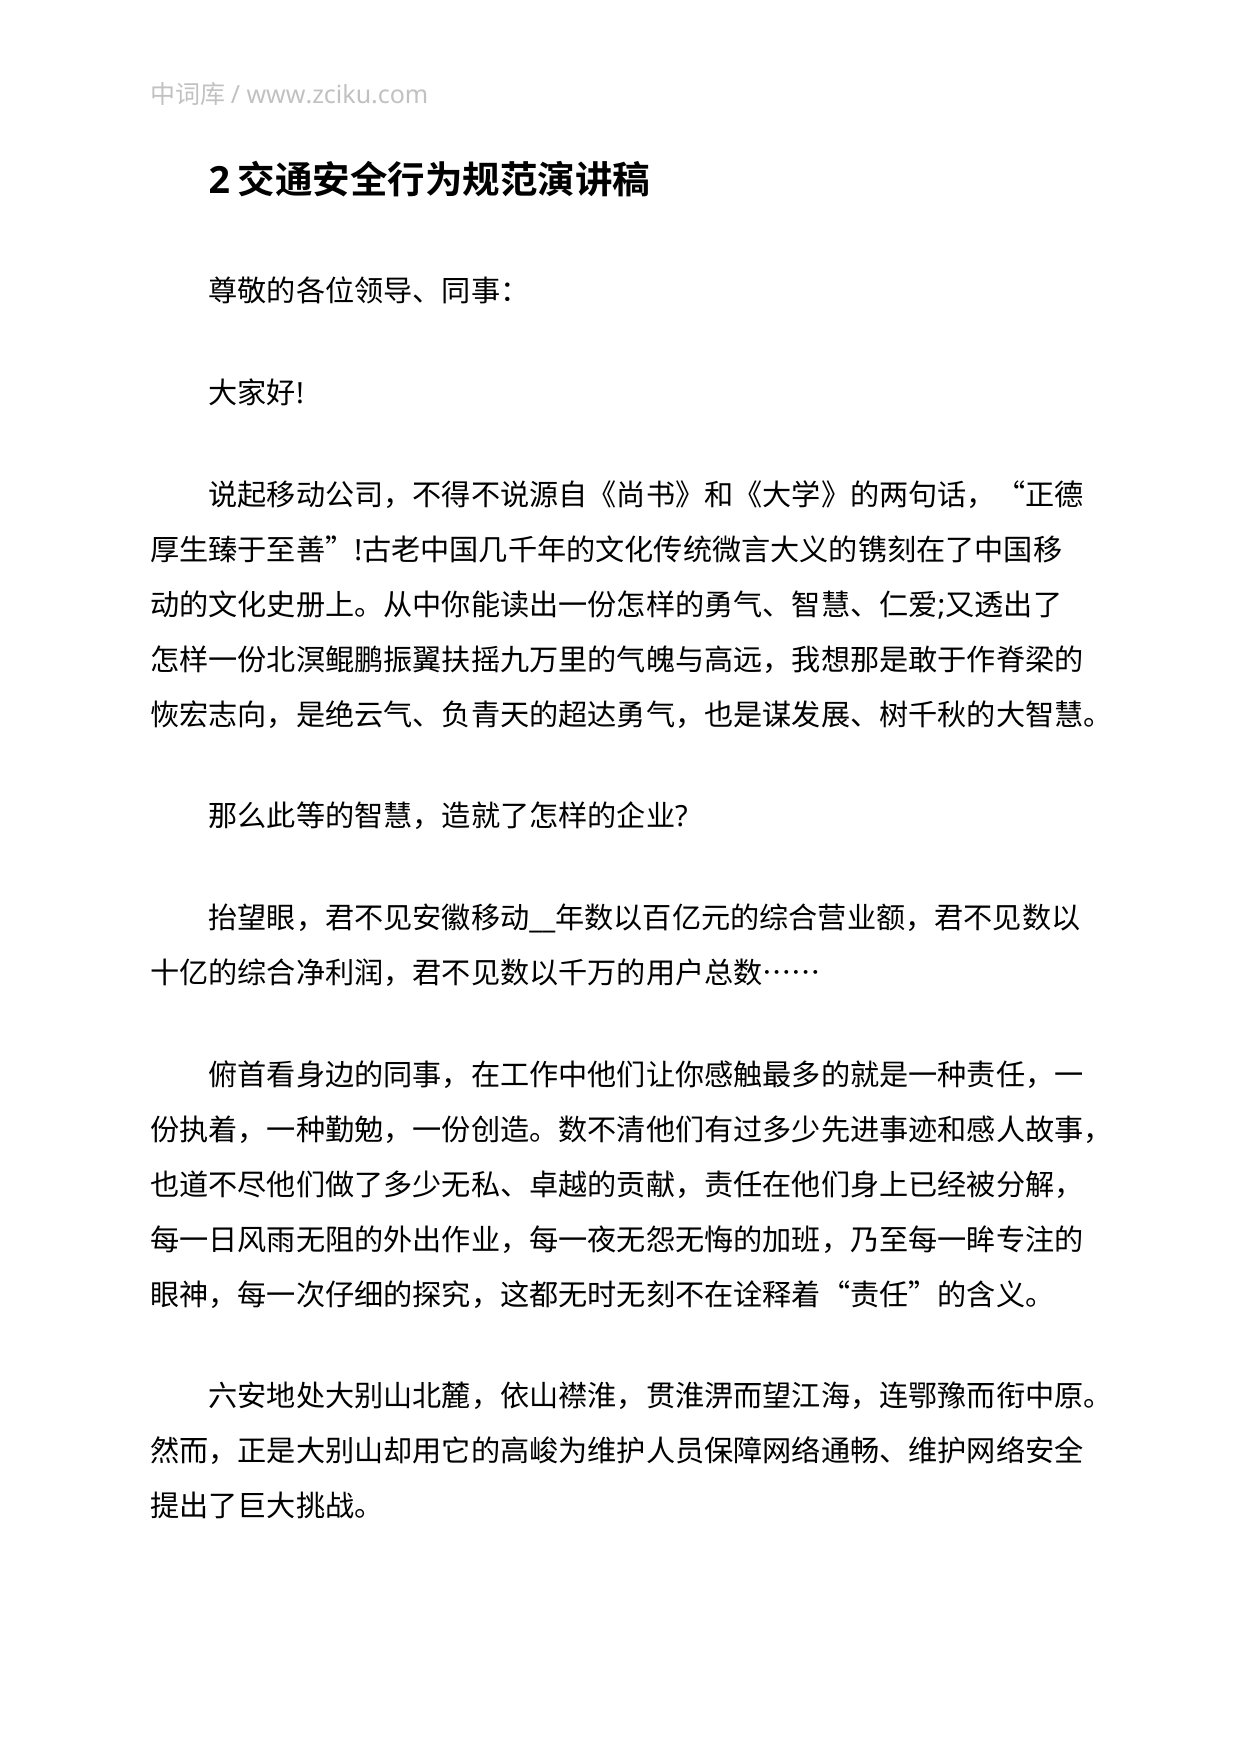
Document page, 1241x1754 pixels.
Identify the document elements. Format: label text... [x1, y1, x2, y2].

text 俯首看身边的同事，在工作中他们让你感触最多的就是一种责任，一份执着，一种勤勉，一份创造。数不清他们有过多少先进事迹和感人故事，也道不尽他们做了多少无私、卓越的贡献，责任在他们身上已经被分解，每一日风雨无阻的外出作业，每一夜无怨无悔的加班，乃至每一眸专注的眼神，每一次仔细的探究，这都无时无刻不在诠释着“责任”的含义。 [150, 1052, 1090, 1313]
text 抬望眼，君不见安徽移动__年数以百亿元的综合营业额，君不见数以十亿的综合净利润，君不见数以千万的用户总数…… [150, 895, 1090, 992]
text 说起移动公司，不得不说源自《尚书》和《大学》的两句话，“正德厚生臻于至善”!古老中国几千年的文化传统微言大义的镌刻在了中国移动的文化史册上。从中你能读出一份怎样的勇气、智慧、仁爱;又透出了怎样一份北溟鲲鹏振翼扶摇九万里的气魄与高远，我想那是敢于作脊梁的恢宏志向，是绝云气、负青天的超达勇气，也是谋发展、树千秋的大智慧。 [150, 471, 1090, 733]
text 尊敬的各位领导、同事： [150, 268, 1090, 310]
text 六安地处大别山北麓，依山襟淮，贯淮淠而望江海，连鄂豫而衔中原。然而，正是大别山却用它的高峻为维护人员保障网络通畅、维护网络安全提出了巨大挑战。 [150, 1373, 1090, 1525]
text 大家好! [150, 369, 1090, 412]
text 2交通安全行为规范演讲稿 [150, 150, 1090, 204]
text 那么此等的智慧，造就了怎样的企业? [150, 793, 1090, 835]
